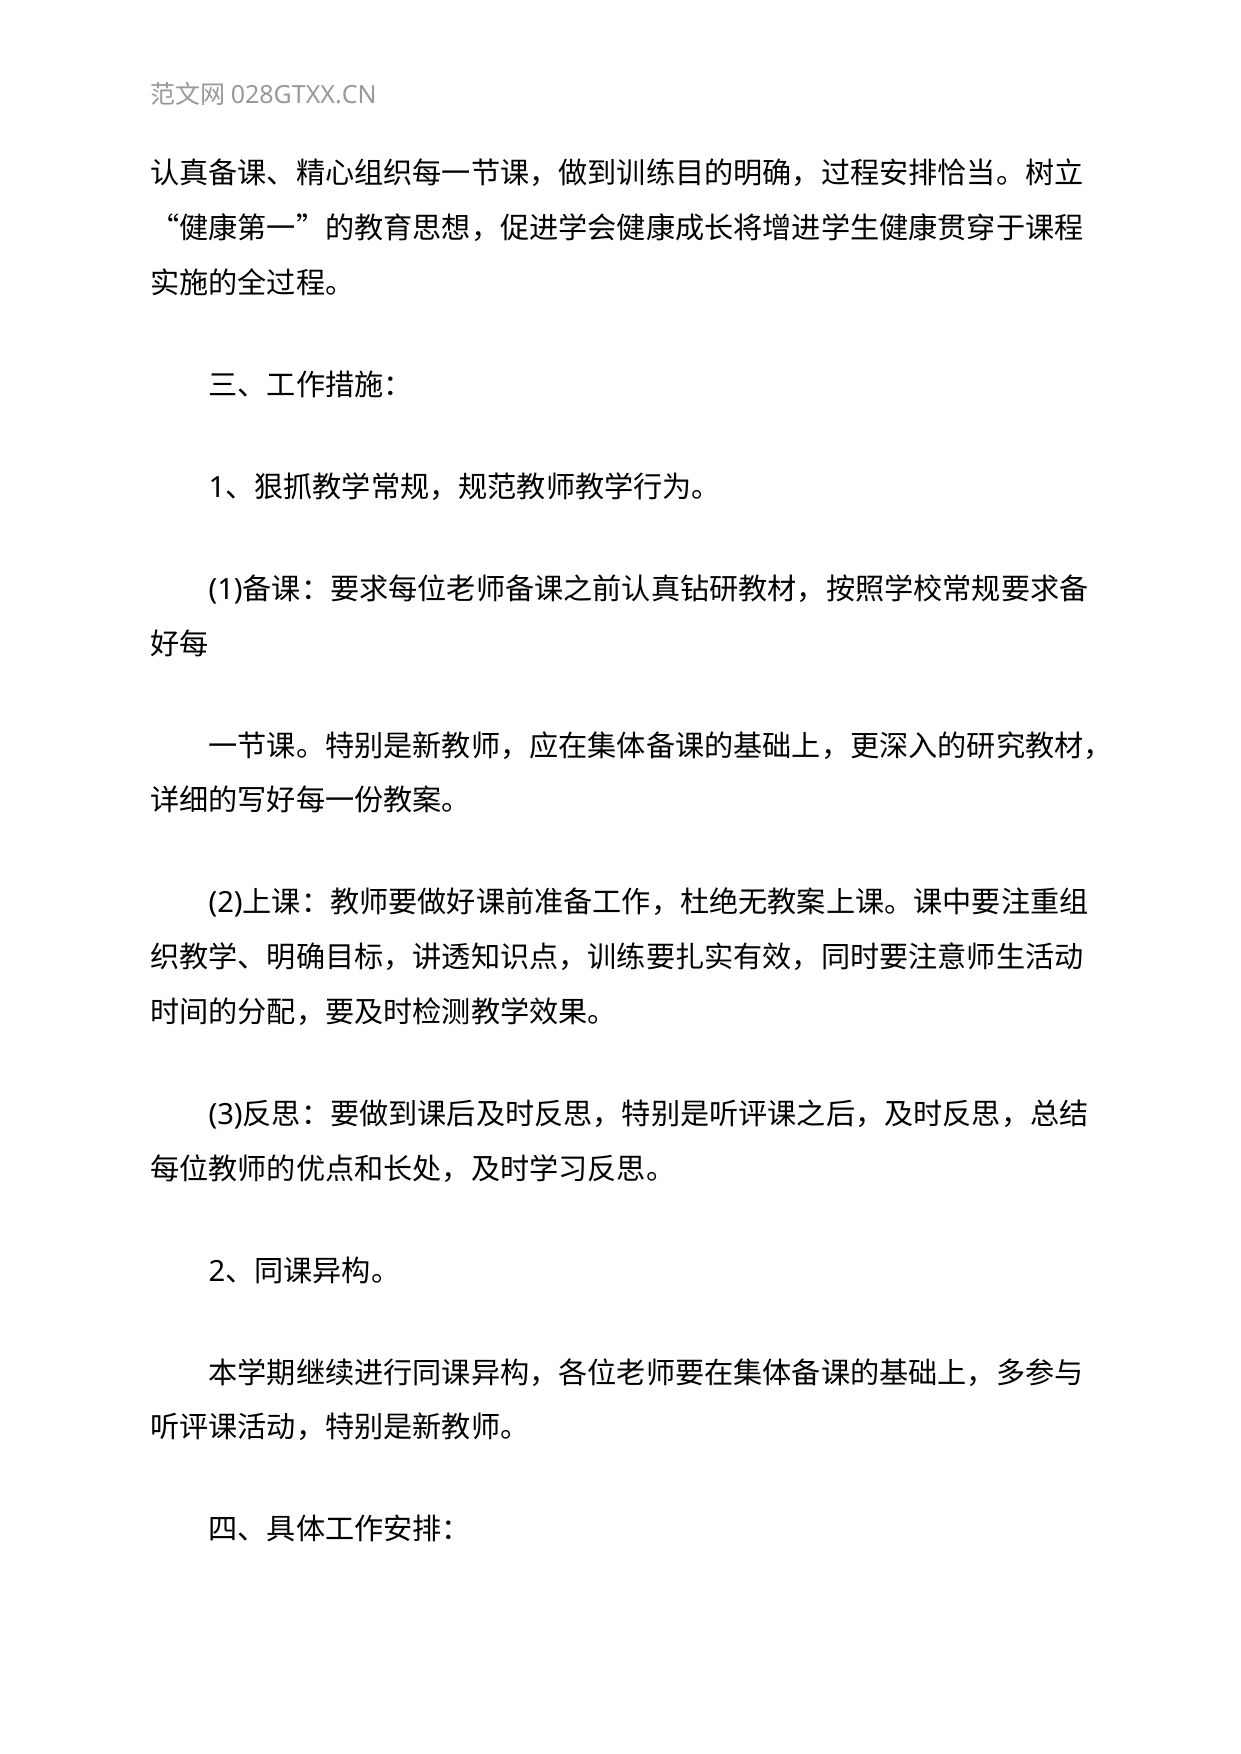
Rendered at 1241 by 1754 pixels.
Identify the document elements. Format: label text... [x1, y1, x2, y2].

text 一节课。特别是新教师，应在集体备课的基础上，更深入的研究教材，详细的写好每一份教案。 [150, 722, 1090, 819]
text 1、狠抓教学常规，规范教师教学行为。 [150, 463, 1090, 506]
text (2)上课：教师要做好课前准备工作，杜绝无教案上课。课中要注重组织教学、明确目标，讲透知识点，训练要扎实有效，同时要注意师生活动时间的分配，要及时检测教学效果。 [150, 879, 1090, 1031]
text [150, 150, 1090, 302]
text 三、工作措施： [150, 362, 1090, 404]
text 2、同课异构。 [150, 1247, 1090, 1289]
text 四、具体工作安排： [150, 1506, 1090, 1548]
text 本学期继续进行同课异构，各位老师要在集体备课的基础上，多参与听评课活动，特别是新教师。 [150, 1349, 1090, 1446]
text (1)备课：要求每位老师备课之前认真钻研教材，按照学校常规要求备好每 [150, 565, 1090, 663]
text (3)反思：要做到课后及时反思，特别是听评课之后，及时反思，总结每位教师的优点和长处，及时学习反思。 [150, 1090, 1090, 1188]
